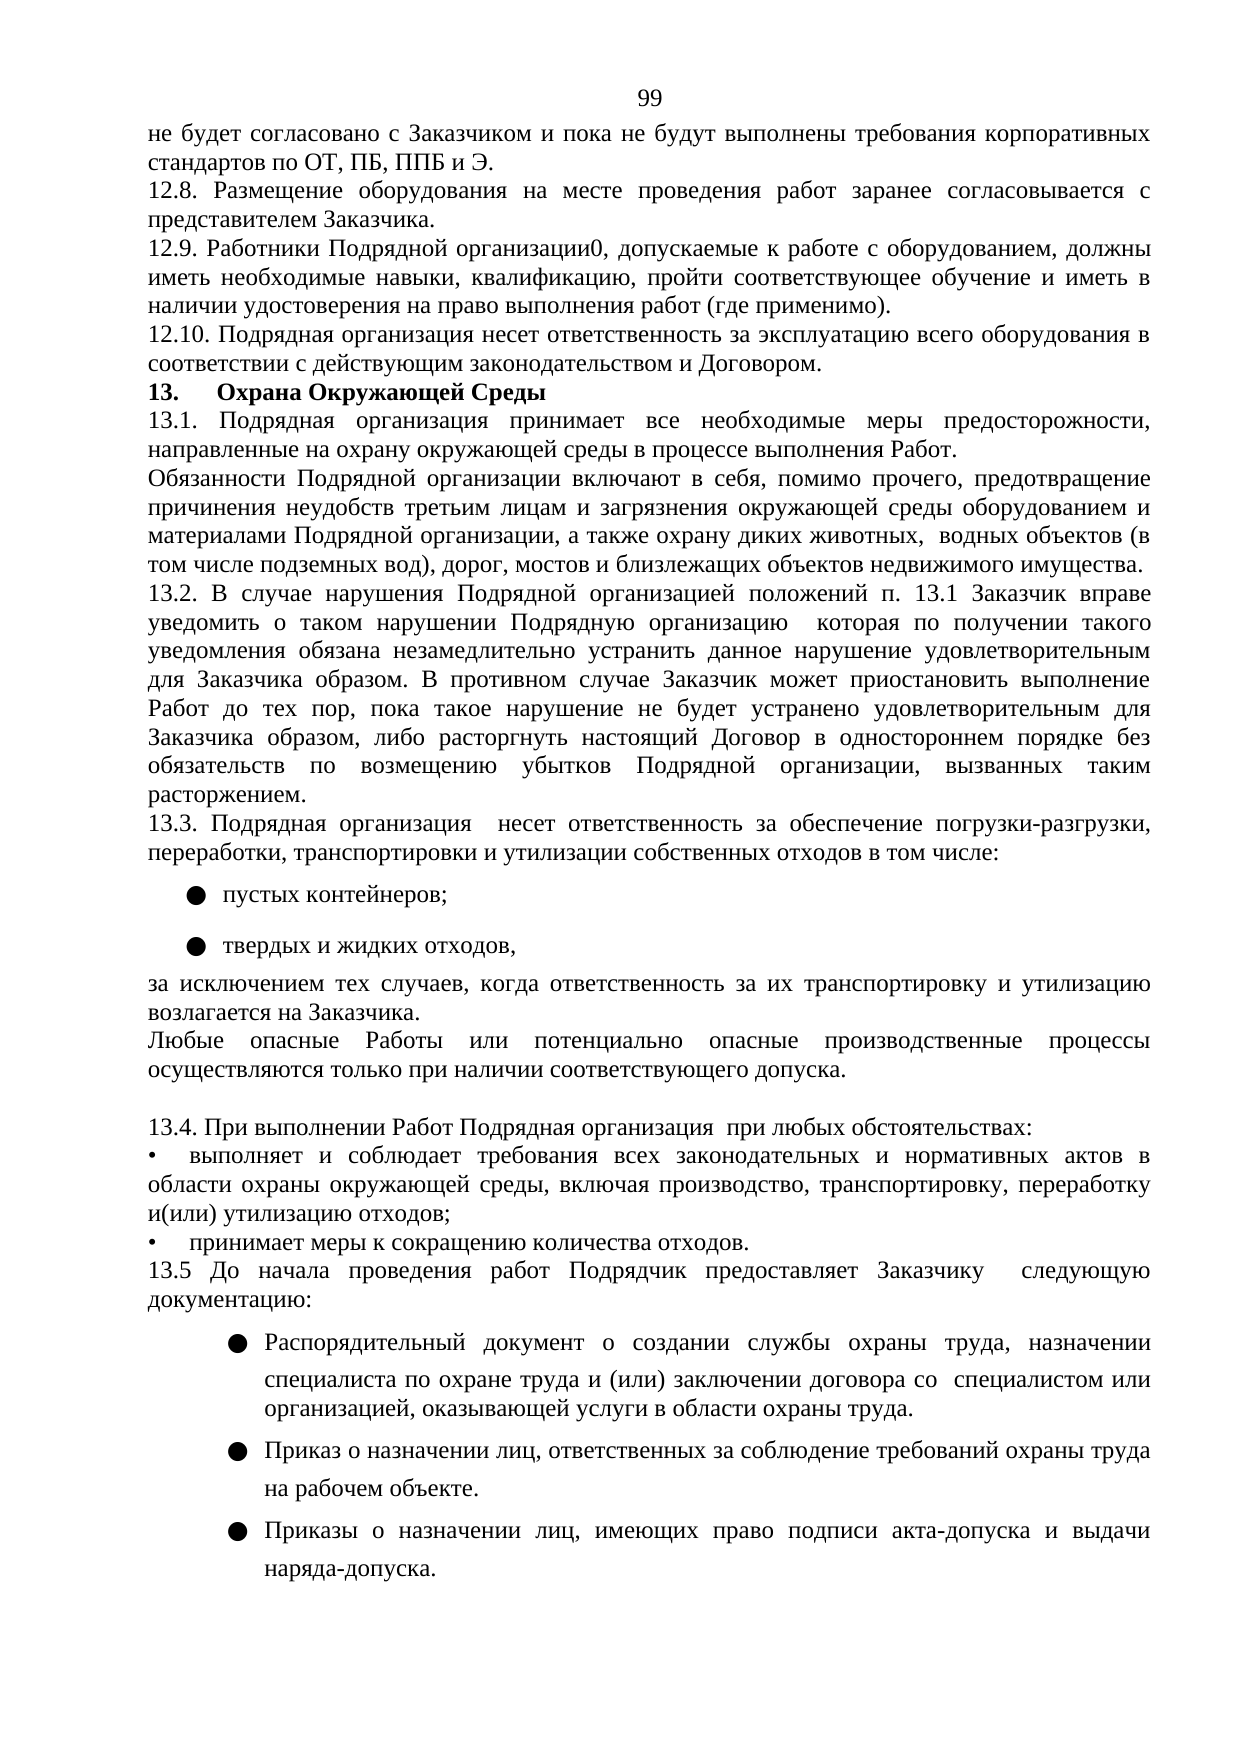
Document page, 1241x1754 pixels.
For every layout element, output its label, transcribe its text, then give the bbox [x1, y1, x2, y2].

text 13.4. При выполнении Работ Подрядная организация при любых обстоятельствах: [148, 1112, 1152, 1141]
text 13. Охрана Окружающей Среды [148, 377, 1152, 406]
text Обязанности Подрядной организации включают в себя, помимо прочего, предотвращение причинения неудобств третьим лицам и загрязнения окружающей среды оборудованием и материалами Подрядной организации, а также охрану диких животных, водных объектов (в том числе подземных вод), дорог, мостов и близлежащих объектов недвижимого имущества. [148, 463, 1152, 578]
list твердых и жидких отходов, [185, 917, 1152, 968]
list Приказы о назначении лиц, имеющих право подписи акта-допуска и выдачи наряда-допуска. [227, 1502, 1152, 1582]
list Приказ о назначении лиц, ответственных за соблюдение требований охраны труда на рабочем объекте. [227, 1422, 1152, 1502]
text • выполняет и соблюдает требования всех законодательных и нормативных актов в области охраны окружающей среды, включая производство, транспортировку, переработку и(или) утилизацию отходов; [148, 1141, 1152, 1227]
text 12.10. Подрядная организация несет ответственность за эксплуатацию всего оборудования в соответствии с действующим законодательством и Договором. [148, 319, 1152, 377]
text 12.8. Размещение оборудования на месте проведения работ заранее согласовывается с представителем Заказчика. [148, 176, 1152, 233]
text за исключением тех случаев, когда ответственность за их транспортировку и утилизацию возлагается на Заказчика. [148, 968, 1152, 1026]
text 13.1. Подрядная организация принимает все необходимые меры предосторожности, направленные на охрану окружающей среды в процессе выполнения Работ. [148, 406, 1152, 463]
text 13.5 До начала проведения работ Подрядчик предоставляет Заказчику следующую документацию: [148, 1256, 1152, 1313]
list пустых контейнеров; [185, 866, 1152, 917]
text 13.2. В случае нарушения Подрядной организацией положений п. 13.1 Заказчик вправе уведомить о таком нарушении Подрядную организацию которая по получении такого уведомления обязана незамедлительно устранить данное нарушение удовлетворительным для Заказчика образом. В противном случае Заказчик может приостановить выполнение Работ до тех пор, пока такое нарушение не будет устранено удовлетворительным для Заказчика образом, либо расторгнуть настоящий Договор в одностороннем порядке без обязательств по возмещению убытков Подрядной организации, вызванных таким расторжением. [148, 578, 1152, 808]
text Любые опасные Работы или потенциально опасные производственные процессы осуществляются только при наличии соответствующего допуска. [148, 1026, 1152, 1083]
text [148, 118, 1152, 176]
text 13.3. Подрядная организация несет ответственность за обеспечение погрузки-разгрузки, переработки, транспортировки и утилизации собственных отходов в том числе: [148, 808, 1152, 866]
text • принимает меры к сокращению количества отходов. [148, 1227, 1152, 1256]
text 12.9. Работники Подрядной организации0, допускаемые к работе с оборудованием, должны иметь необходимые навыки, квалификацию, пройти соответствующее обучение и иметь в наличии удостоверения на право выполнения работ (где применимо). [148, 233, 1152, 319]
list Распорядительный документ о создании службы охраны труда, назначении специалиста по охране труда и (или) заключении договора со специалистом или организацией, оказывающей услуги в области охраны труда. [227, 1313, 1152, 1422]
